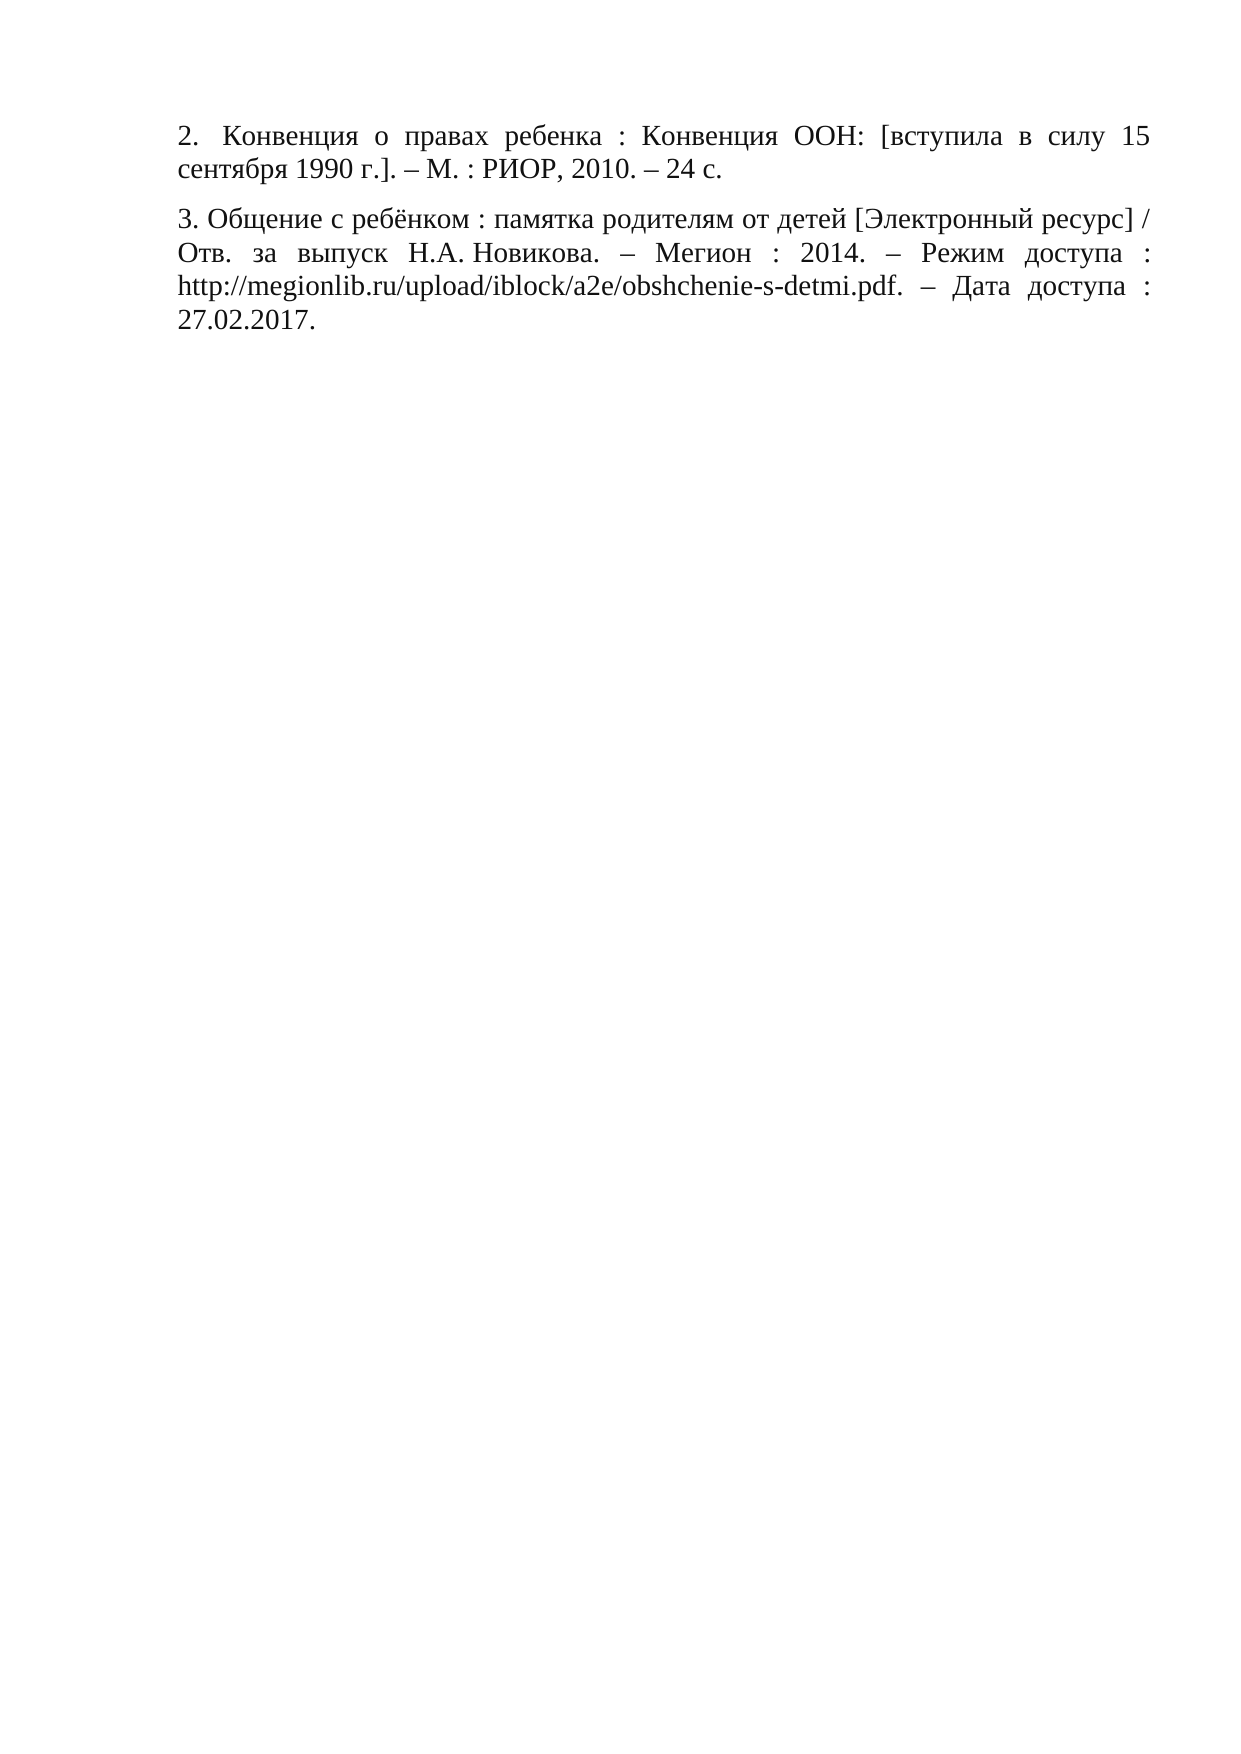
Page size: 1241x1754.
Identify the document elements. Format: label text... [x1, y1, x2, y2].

text 2. Конвенция о правах ребенка : Конвенция ООН: [вступила в силу 15 сентября 1990 г.]. – М. : РИОР, 2010. – 24 с. [177, 118, 1152, 185]
text 3. Общение с ребёнком : памятка родителям от детей [Электронный ресурс] / Отв. за выпуск Н.А. Новикова. – Мегион : 2014. – Режим доступа : http://megionlib.ru/upload/iblock/a2e/obshchenie-s-detmi.pdf. – Дата доступа : 27.02.2017. [177, 201, 1152, 336]
